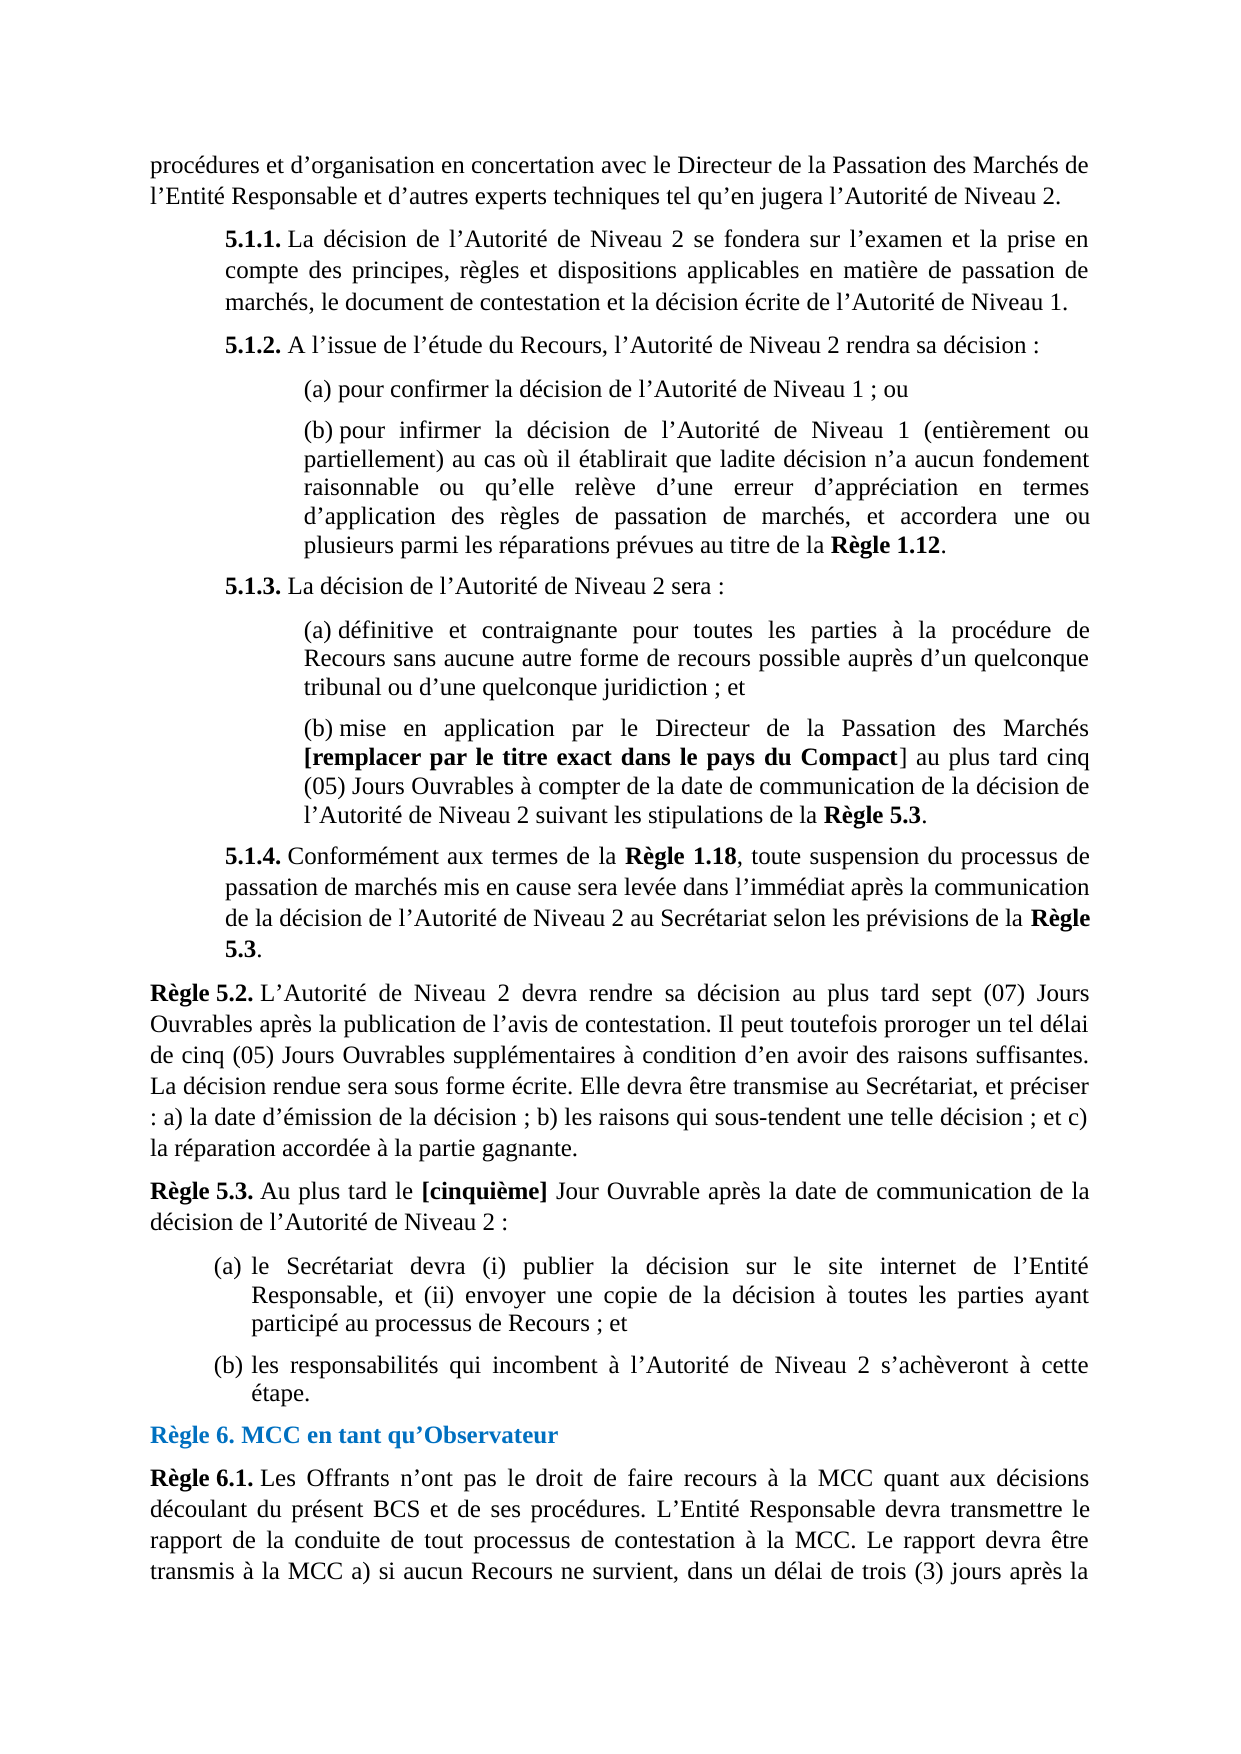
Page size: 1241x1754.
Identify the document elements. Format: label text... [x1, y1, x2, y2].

list MCC en tant qu’Observateur [150, 1420, 1090, 1448]
list Au plus tard le [cinquième] Jour Ouvrable après la date de communication de la décision de l’Autorité de Niveau 2 : [150, 1176, 1090, 1236]
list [150, 1463, 1090, 1585]
list pour confirmer la décision de l’Autorité de Niveau 1 ; ou [304, 374, 1090, 402]
list La décision de l’Autorité de Niveau 2 se fondera sur l’examen et la prise en compte des principes, règles et dispositions applicables en matière de passation de marchés, le document de contestation et la décision écrite de l’Autorité de Niveau 1. [225, 224, 1090, 315]
list Conformément aux termes de la Règle 1.18, toute suspension du processus de passation de marchés mis en cause sera levée dans l’immédiat après la communication de la décision de l’Autorité de Niveau 2 au Secrétariat selon les prévisions de la Règle 5.3. [225, 841, 1090, 963]
list L’Autorité de Niveau 2 devra rendre sa décision au plus tard sept (07) Jours Ouvrables après la publication de l’avis de contestation. Il peut toutefois proroger un tel délai de cinq (05) Jours Ouvrables supplémentaires à condition d’en avoir des raisons suffisantes. La décision rendue sera sous forme écrite. Elle devra être transmise au Secrétariat, et préciser : a) la date d’émission de la décision ; b) les raisons qui sous-tendent une telle décision ; et c) la réparation accordée à la partie gagnante. [150, 978, 1090, 1162]
list les responsabilités qui incombent à l’Autorité de Niveau 2 s’achèveront à cette étape. [214, 1350, 1090, 1407]
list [150, 150, 1090, 210]
list définitive et contraignante pour toutes les parties à la procédure de Recours sans aucune autre forme de recours possible auprès d’un quelconque tribunal ou d’une quelconque juridiction ; et [304, 615, 1090, 701]
list A l’issue de l’étude du Recours, l’Autorité de Niveau 2 rendra sa décision : [225, 330, 1090, 359]
list La décision de l’Autorité de Niveau 2 sera : [225, 571, 1090, 600]
list le Secrétariat devra (i) publier la décision sur le site internet de l’Entité Responsable, et (ii) envoyer une copie de la décision à toutes les parties ayant participé au processus de Recours ; et [214, 1251, 1090, 1337]
list pour infirmer la décision de l’Autorité de Niveau 1 (entièrement ou partiellement) au cas où il établirait que ladite décision n’a aucun fondement raisonnable ou qu’elle relève d’une erreur d’appréciation en termes d’application des règles de passation de marchés, et accordera une ou plusieurs parmi les réparations prévues au titre de la Règle 1.12. [304, 415, 1090, 559]
list mise en application par le Directeur de la Passation des Marchés [remplacer par le titre exact dans le pays du Compact] au plus tard cinq (05) Jours Ouvrables à compter de la date de communication de la décision de l’Autorité de Niveau 2 suivant les stipulations de la Règle 5.3. [304, 713, 1090, 828]
